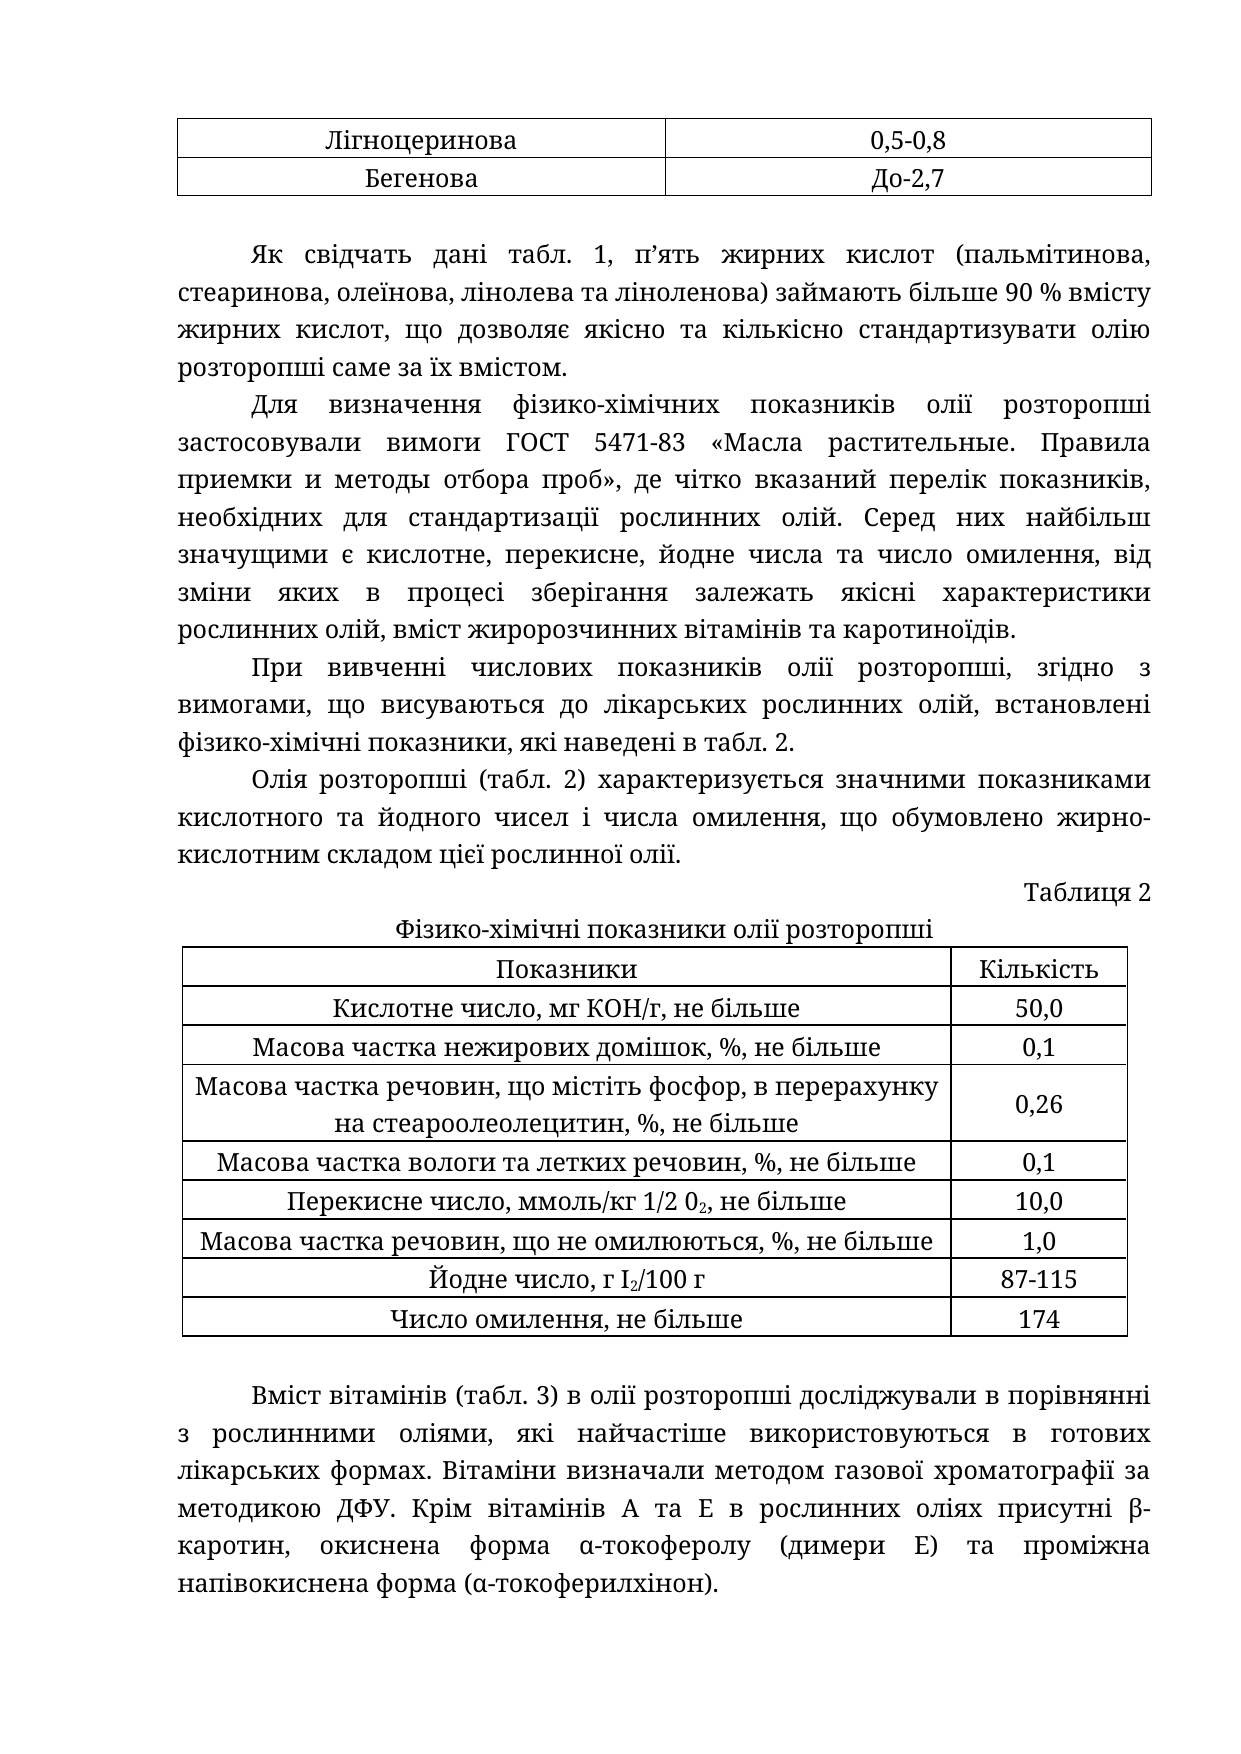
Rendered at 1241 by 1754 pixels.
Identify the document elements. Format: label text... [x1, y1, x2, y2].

table_header Кількість [952, 948, 1127, 985]
table_cell Масова частка нежирових домішок, %, не більше [183, 1026, 950, 1063]
table_cell Бегенова [178, 158, 665, 195]
text Вміст вітамінів (табл. 3) в олії розторопші досліджували в порівнянні з рослинними оліями, які найчастіше використовуються в готових лікарських формах. Вітаміни визначали методом газової хроматографії за методикою ДФУ. Крім вітамінів А та Е в рослинних оліях присутні β-каротин, окиснена форма α-токоферолу (димери Е) та проміжна напівокиснена форма (α-токоферилхінон). [177, 1374, 1152, 1599]
text При вивченні числових показників олії розторопші, згідно з вимогами, що висуваються до лікарських рослинних олій, встановлені фізико-хімічні показники, які наведені в табл. 2. [177, 646, 1152, 759]
table_cell 0,1 [952, 1140, 1127, 1179]
table_cell Масова частка речовин, що містіть фосфор, в перерахунку на стеароолеолецитин, %, не більше [183, 1065, 950, 1140]
table_cell 1,0 [952, 1218, 1127, 1257]
text Як свідчать дані табл. 1, п’ять жирних кислот (пальмітинова, стеаринова, олеїнова, лінолева та ліноленова) займають більше 90 % вмісту жирних кислот, що дозволяє якісно та кількісно стандартизувати олію розторопші саме за їх вмістом. [177, 234, 1152, 384]
table_cell Число омилення, не більше [183, 1298, 950, 1335]
table_cell Масова частка речовин, що не омилюються, %, не більше [183, 1220, 950, 1257]
table_cell Перекисне число, ммоль/кг 1/2 02, не більше [183, 1181, 950, 1218]
table_cell 174 [952, 1296, 1127, 1335]
table_cell 50,0 [952, 985, 1127, 1024]
table_cell 87-115 [952, 1257, 1127, 1296]
table_cell Кислотне число, мг КОН/г, не більше [183, 987, 950, 1024]
table_header Показники [183, 948, 950, 985]
table_cell Масова частка вологи та летких речовин, %, не більше [183, 1142, 950, 1179]
table_cell 0,26 [952, 1064, 1127, 1140]
text Таблиця 2 [177, 871, 1152, 909]
table_cell Йодне число, г І2/100 г [183, 1259, 950, 1296]
table_cell Лігноцеринова [178, 119, 665, 157]
text Для визначення фізико-хімічних показників олії розторопші застосовували вимоги ГОСТ 5471-83 «Масла растительные. Правила приемки и методы отбора проб», де чітко вказаний перелік показників, необхідних для стандартизації рослинних олій. Серед них найбільш значущими є кислотне, перекисне, йодне числа та число омилення, від зміни яких в процесі зберігання залежать якісні характеристики рослинних олій, вміст жиророзчинних вітамінів та каротиноїдів. [177, 384, 1152, 646]
text Фізико-хімічні показники олії розторопші [177, 909, 1152, 946]
table_cell До-2,7 [666, 158, 1151, 195]
table_cell 0,1 [952, 1024, 1127, 1063]
text Олія розторопші (табл. 2) характеризується значними показниками кислотного та йодного чисел і числа омилення, що обумовлено жирно-кислотним складом цієї рослинної олії. [177, 759, 1152, 871]
table_cell 10,0 [952, 1179, 1127, 1218]
table_cell 0,5-0,8 [666, 119, 1151, 157]
